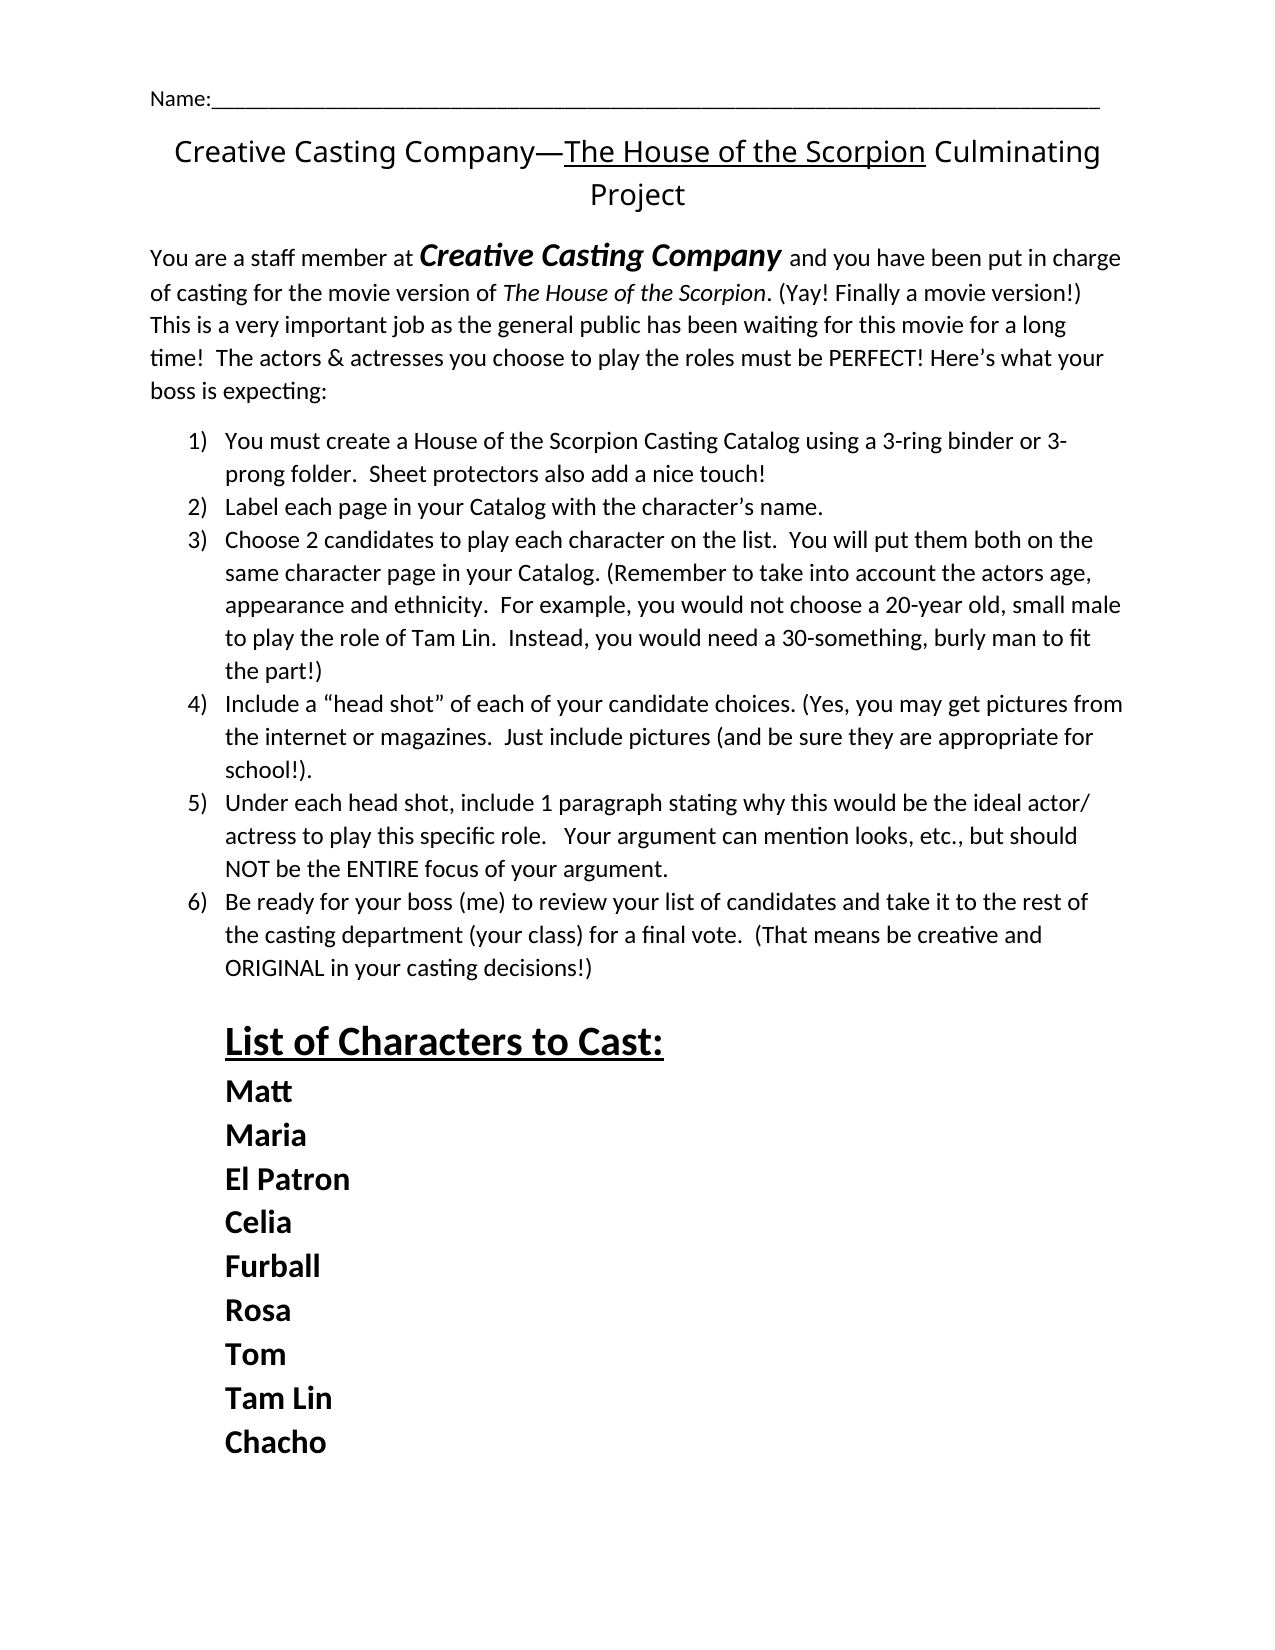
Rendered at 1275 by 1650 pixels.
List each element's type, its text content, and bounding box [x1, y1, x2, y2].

text Creative Casting Company—The House of the Scorpion Culminating Project [150, 131, 1125, 214]
list Choose 2 candidates to play each character on the list. You will put them both on the same character page in your Catalog. (Remember to take into account the actors age, appearance and ethnicity. For example, you would not choose a 20-year old, small male to play the role of Tam Lin. Instead, you would need a 30-something, burly man to fit the part!) [187, 524, 1125, 686]
list You must create a House of the Scorpion Casting Catalog using a 3-ring binder or 3-prong folder. Sheet protectors also add a nice touch! [187, 425, 1125, 488]
list Furball [225, 1246, 1125, 1286]
list Matt [225, 1070, 1125, 1110]
list Label each page in your Catalog with the character’s name. [187, 491, 1125, 521]
list Include a “head shot” of each of your candidate choices. (Yes, you may get pictures from the internet or magazines. Just include pictures (and be sure they are appropriate for school!). [187, 688, 1125, 785]
list Rosa [225, 1289, 1125, 1330]
list Chacho [225, 1421, 1125, 1462]
list Tam Lin [225, 1377, 1125, 1418]
list Maria [225, 1114, 1125, 1154]
list Celia [225, 1202, 1125, 1242]
list List of Characters to Cast: [225, 1015, 1125, 1066]
list Tom [225, 1333, 1125, 1374]
list El Patron [225, 1158, 1125, 1198]
text You are a staff member at Creative Casting Company and you have been put in charge of casting for the movie version of The House of the Scorpion. (Yay! Finally a movie version!) This is a very important job as the general public has been waiting for this movie for a long time! The actors & actresses you choose to play the roles must be PERFECT! Here’s what your boss is expecting: [150, 233, 1125, 406]
text Name:______________________________________________________________________________ [150, 84, 1125, 112]
list Be ready for your boss (me) to review your list of candidates and take it to the rest of the casting department (your class) for a final vote. (That means be creative and ORIGINAL in your casting decisions!) [187, 886, 1125, 982]
list Under each head shot, include 1 paragraph stating why this would be the ideal actor/ actress to play this specific role. Your argument can mention looks, etc., but should NOT be the ENTIRE focus of your argument. [187, 787, 1125, 883]
